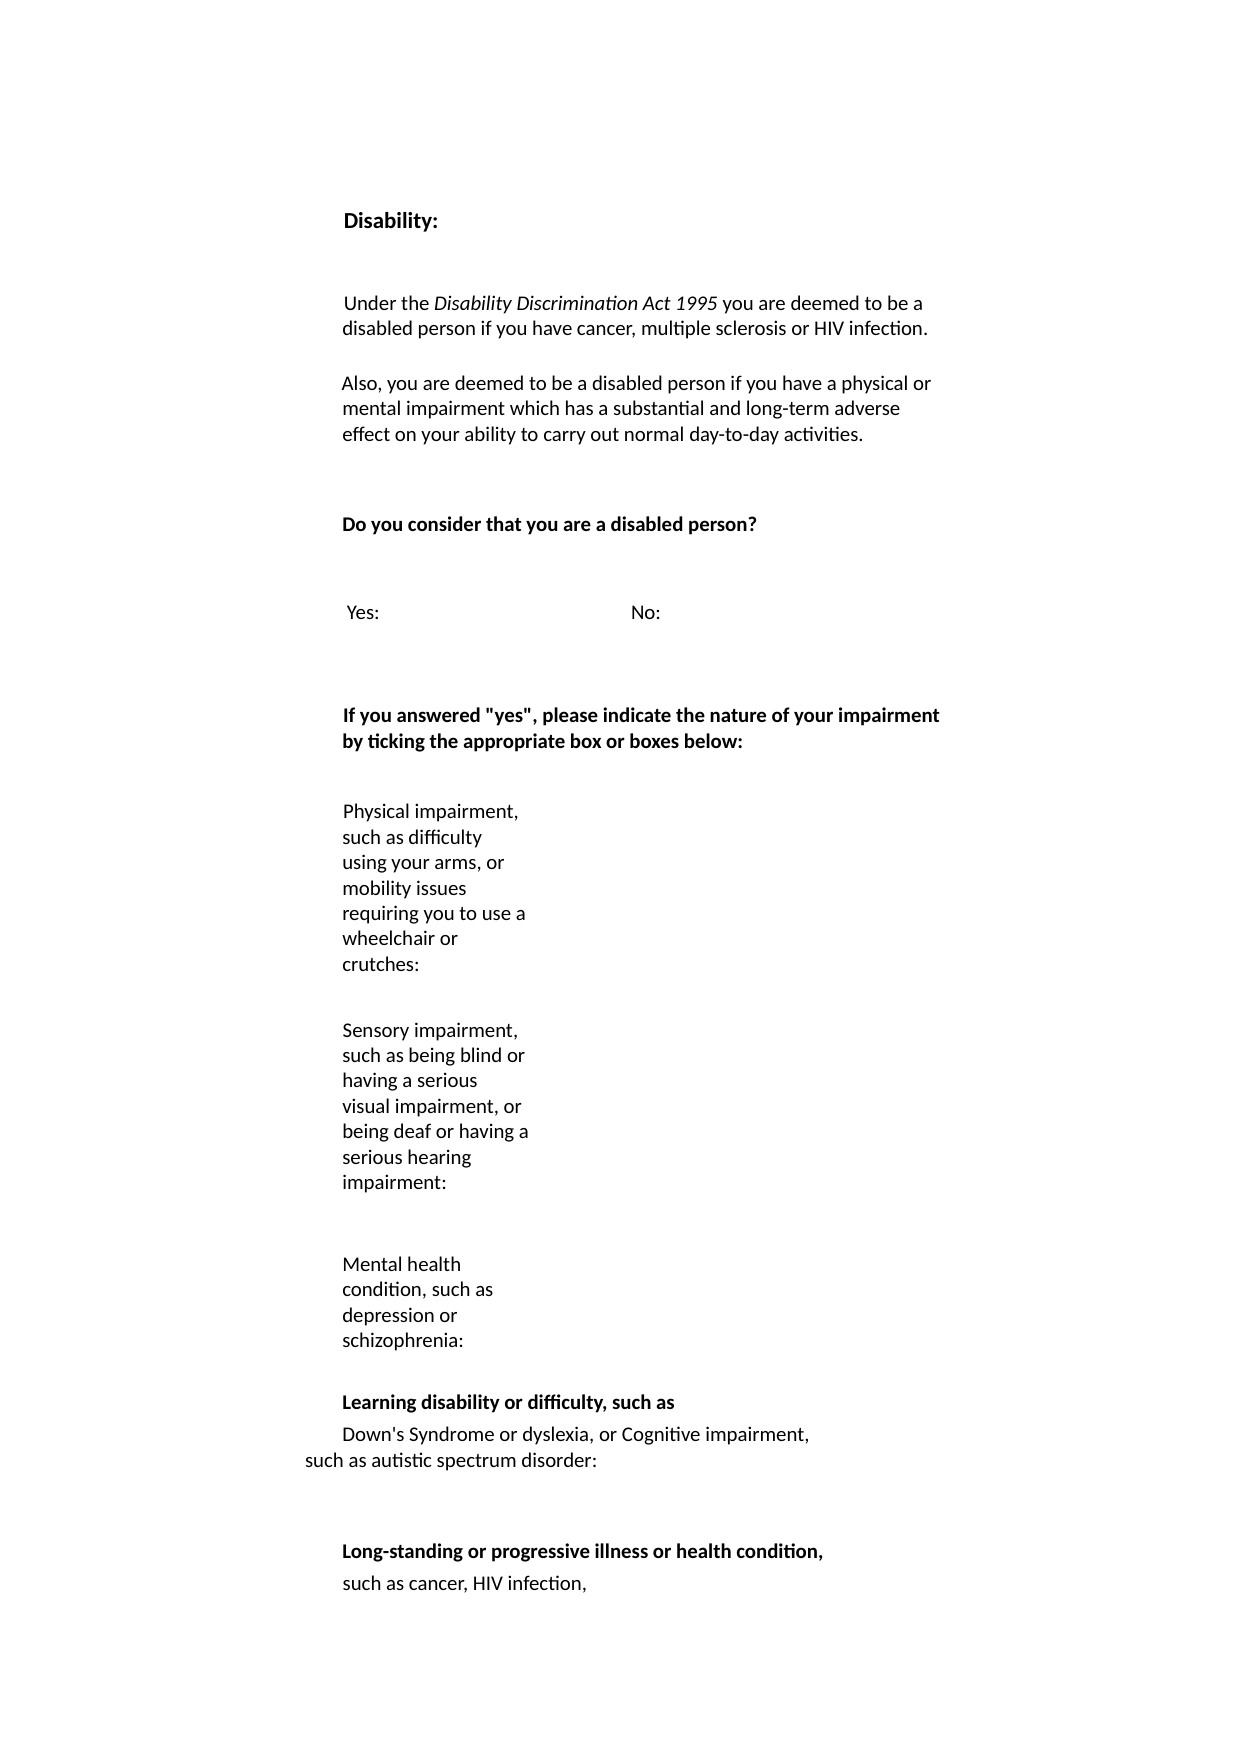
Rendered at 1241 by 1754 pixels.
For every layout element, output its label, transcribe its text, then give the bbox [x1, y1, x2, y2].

text Also, you are deemed to be a disabled person if you have a physical or mental impairment which has a substantial and long-term adverse effect on your ability to carry out normal day-to-day activities. [341, 370, 949, 446]
text Yes: No: [342, 599, 1090, 625]
text such as autistic spectrum disorder: [150, 1447, 1090, 1473]
text Disability: [342, 206, 949, 234]
text Do you consider that you are a disabled person? [342, 512, 1090, 537]
text Down's Syndrome or dyslexia, or Cognitive impairment, [342, 1421, 1090, 1447]
text If you answered "yes", please indicate the nature of your impairment by ticking the appropriate box or boxes below: [342, 703, 949, 753]
text Sensory impairment, such as being blind or having a serious visual impairment, or being deaf or having a serious hearing impairment: [342, 1017, 529, 1195]
text Mental health condition, such as depression or schizophrenia: [342, 1251, 502, 1353]
text Learning disability or difficulty, such as [342, 1389, 1090, 1415]
text Long-standing or progressive illness or health condition, [342, 1538, 1090, 1564]
text Physical impairment, such as difficulty using your arms, or mobility issues requiring you to use a wheelchair or crutches: [342, 798, 529, 976]
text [342, 1570, 615, 1595]
text Under the Disability Discrimination Act 1995 you are deemed to be a disabled person if you have cancer, multiple sclerosis or HIV infection. [342, 290, 949, 341]
